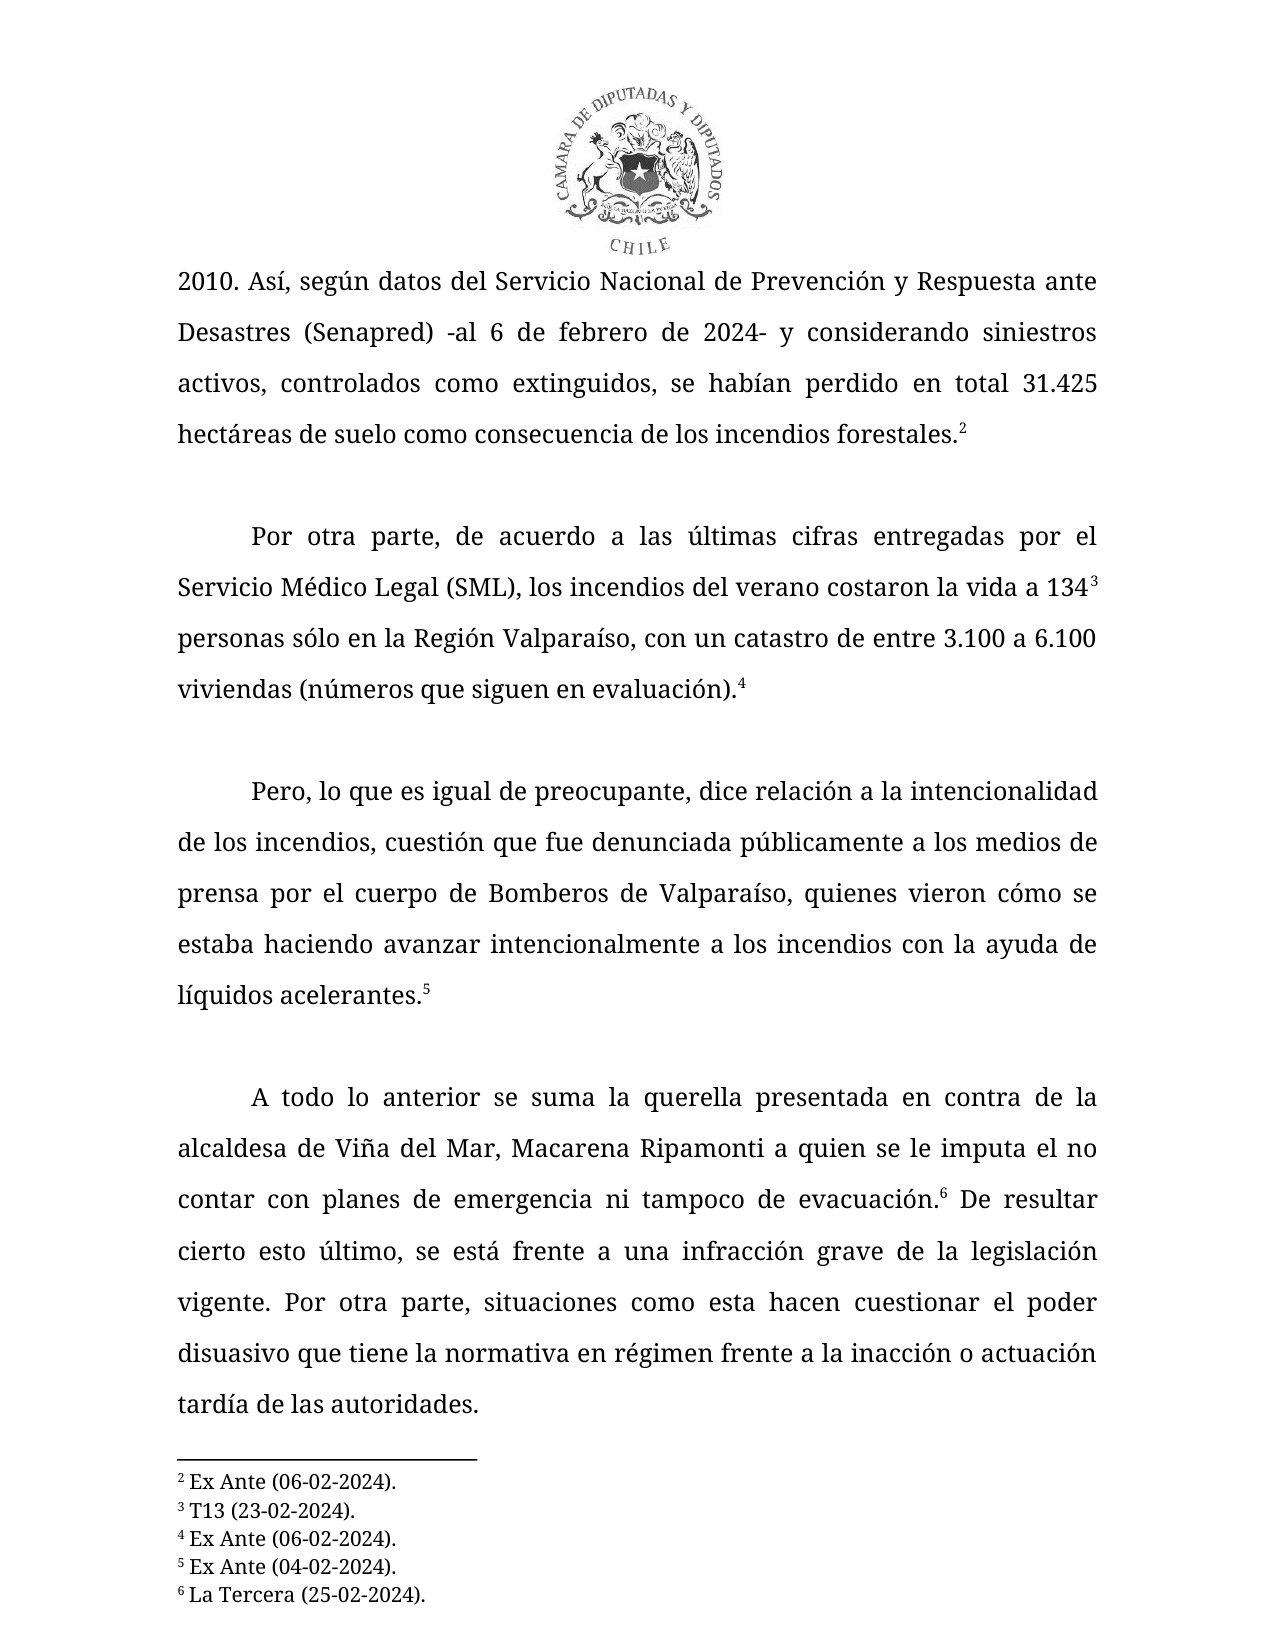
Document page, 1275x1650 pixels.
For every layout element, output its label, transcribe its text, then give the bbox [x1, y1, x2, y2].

text 2010. Así, según datos del Servicio Nacional de Prevención y Respuesta ante Desastres (Senapred) -al 6 de febrero de 2024- y considerando siniestros activos, controlados como extinguidos, se habían perdido en total 31.425 hectáreas de suelo como consecuencia de los incendios forestales.2 [177, 263, 1098, 451]
text 6 La Tercera (25-02-2024). [177, 1580, 1110, 1608]
text 4 Ex Ante (06-02-2024). [177, 1524, 1110, 1552]
text 5 Ex Ante (04-02-2024). [177, 1552, 1110, 1580]
text 2 Ex Ante (06-02-2024). [177, 1467, 1110, 1496]
text Pero, lo que es igual de preocupante, dice relación a la intencionalidad de los incendios, cuestión que fue denunciada públicamente a los medios de prensa por el cuerpo de Bomberos de Valparaíso, quienes vieron cómo se estaba haciendo avanzar intencionalmente a los incendios con la ayuda de líquidos acelerantes.5 [177, 774, 1098, 1012]
picture [546, 86, 727, 261]
text 3 T13 (23-02-2024). [177, 1496, 1110, 1524]
text Por otra parte, de acuerdo a las últimas cifras entregadas por el Servicio Médico Legal (SML), los incendios del verano costaron la vida a 1343 personas sólo en la Región Valparaíso, con un catastro de entre 3.100 a 6.100 viviendas (números que siguen en evaluación).4 [177, 519, 1098, 706]
text A todo lo anterior se suma la querella presentada en contra de la alcaldesa de Viña del Mar, Macarena Ripamonti a quien se le imputa el no contar con planes de emergencia ni tampoco de evacuación.6 De resultar cierto esto último, se está frente a una infracción grave de la legislación vigente. Por otra parte, situaciones como esta hacen cuestionar el poder disuasivo que tiene la normativa en régimen frente a la inacción o actuación tardía de las autoridades. [177, 1080, 1098, 1420]
